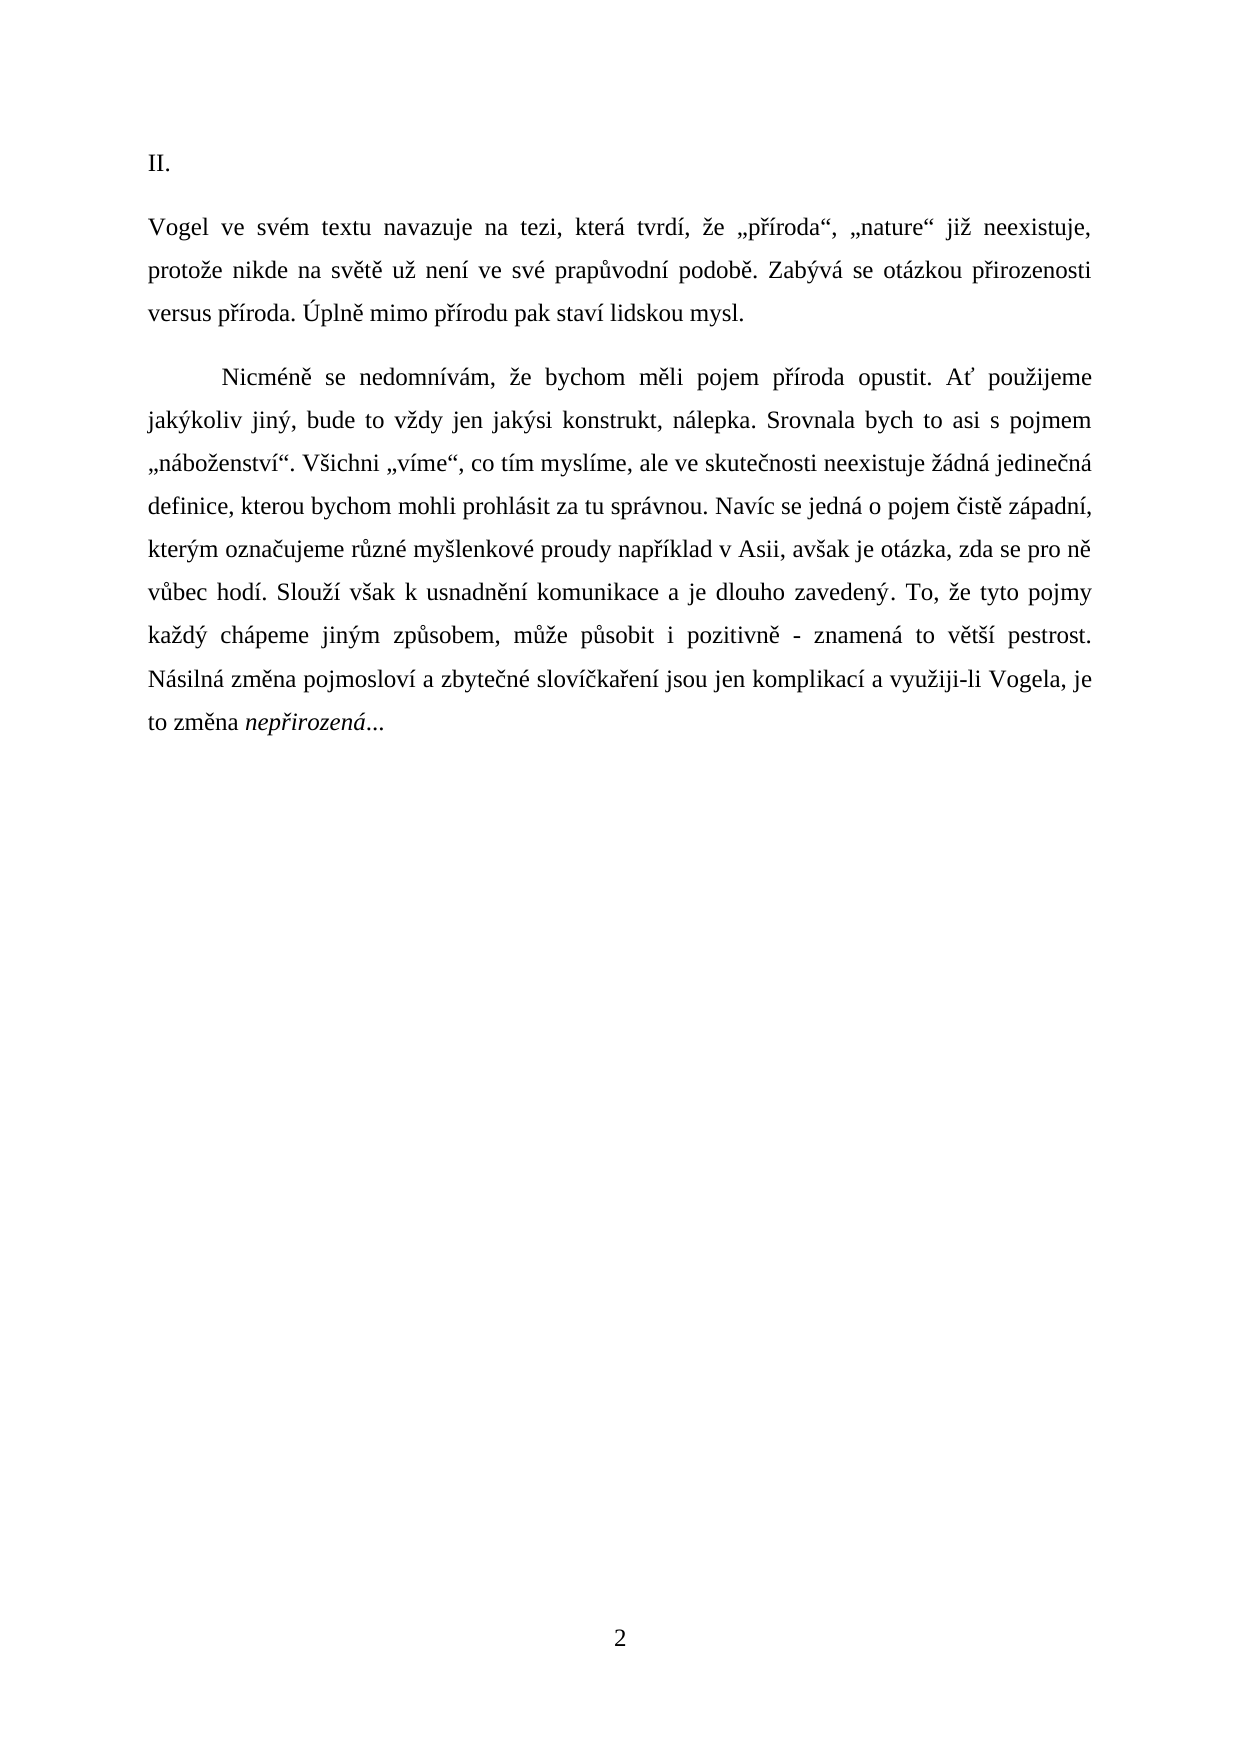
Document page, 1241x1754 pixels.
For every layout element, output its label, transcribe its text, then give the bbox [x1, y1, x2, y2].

text II. [148, 148, 1093, 176]
text Nicméně se nedomnívám, že bychom měli pojem příroda opustit. Ať použijeme jakýkoliv jiný, bude to vždy jen jakýsi konstrukt, nálepka. Srovnala bych to asi s pojmem „náboženství“. Všichni „víme“, co tím myslíme, ale ve skutečnosti neexistuje žádná jedinečná definice, kterou bychom mohli prohlásit za tu správnou. Navíc se jedná o pojem čistě západní, kterým označujeme různé myšlenkové proudy například v Asii, avšak je otázka, zda se pro ně vůbec hodí. Slouží však k usnadnění komunikace a je dlouho zavedený. To, že tyto pojmy každý chápeme jiným způsobem, může působit i pozitivně - znamená to větší pestrost. Násilná změna pojmosloví a zbytečné slovíčkaření jsou jen komplikací a využiji-li Vogela, je to změna nepřirozená... [148, 362, 1093, 736]
text Vogel ve svém textu navazuje na tezi, která tvrdí, že „příroda“, „nature“ již neexistuje, protože nikde na světě už není ve své prapůvodní podobě. Zabývá se otázkou přirozenosti versus příroda. Úplně mimo přírodu pak staví lidskou mysl. [148, 212, 1093, 327]
